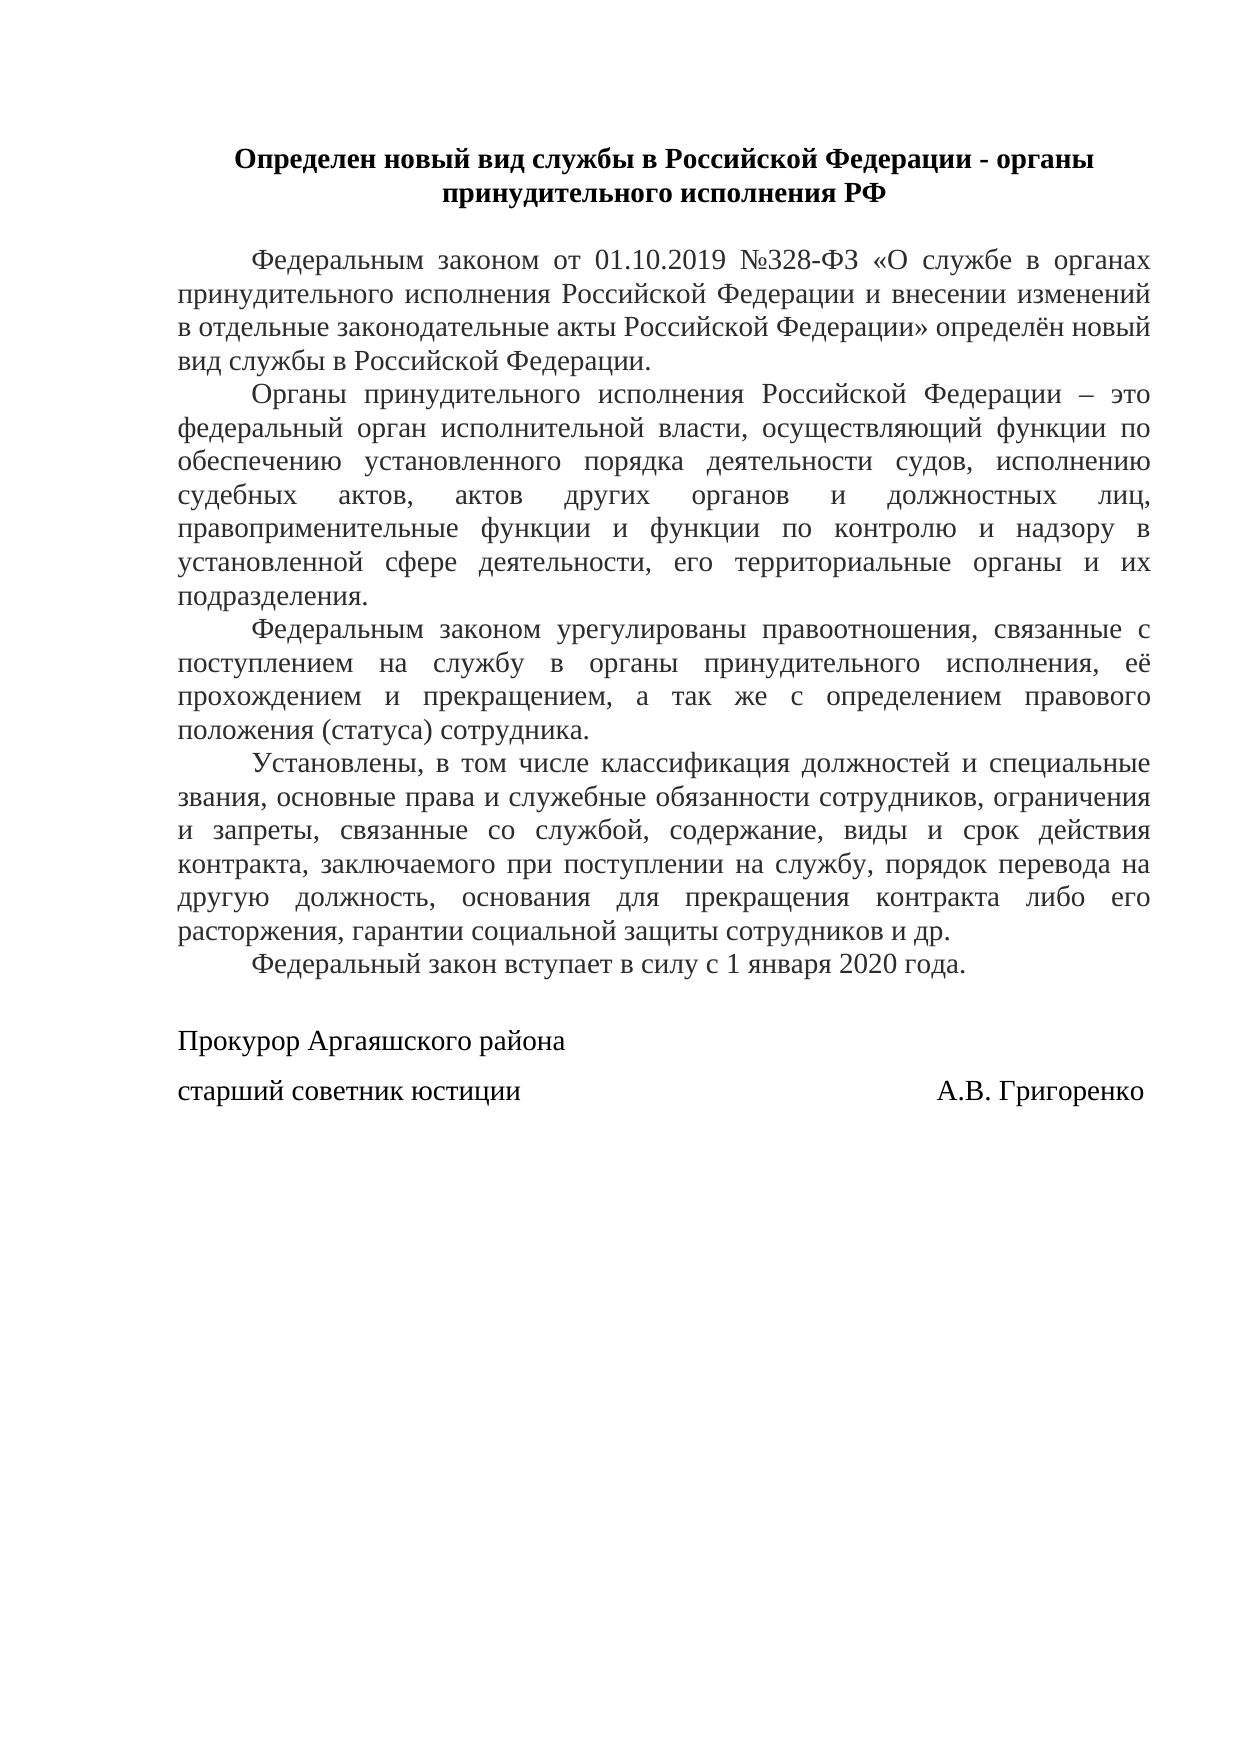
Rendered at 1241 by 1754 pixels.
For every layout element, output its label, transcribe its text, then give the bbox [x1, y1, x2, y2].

text Органы принудительного исполнения Российской Федерации – это федеральный орган исполнительной власти, осуществляющий функции по обеспечению установленного порядка деятельности судов, исполнению судебных актов, актов других органов и должностных лиц, правоприменительные функции и функции по контролю и надзору в установленной сфере деятельности, его территориальные органы и их подразделения. [177, 376, 1152, 611]
text Прокурор Аргаяшского района [177, 1030, 1152, 1055]
text старший советник юстиции А.В. Григоренко [177, 1080, 1152, 1105]
text Федеральным законом от 01.10.2019 №328-ФЗ «О службе в органах принудительного исполнения Российской Федерации и внесении изменений в отдельные законодательные акты Российской Федерации» определён новый вид службы в Российской Федерации. [177, 242, 1152, 376]
text Определен новый вид службы в Российской Федерации - органы принудительного исполнения РФ [177, 142, 1152, 209]
text Установлены, в том числе классификация должностей и специальные звания, основные права и служебные обязанности сотрудников, ограничения и запреты, связанные со службой, содержание, виды и срок действия контракта, заключаемого при поступлении на службу, порядок перевода на другую должность, основания для прекращения контракта либо его расторжения, гарантии социальной защиты сотрудников и др. [177, 745, 1152, 947]
text Федеральным законом урегулированы правоотношения, связанные с поступлением на службу в органы принудительного исполнения, её прохождением и прекращением, а так же с определением правового положения (статуса) сотрудника. [177, 611, 1152, 745]
text Федеральный закон вступает в силу с 1 января 2020 года. [177, 947, 1152, 980]
